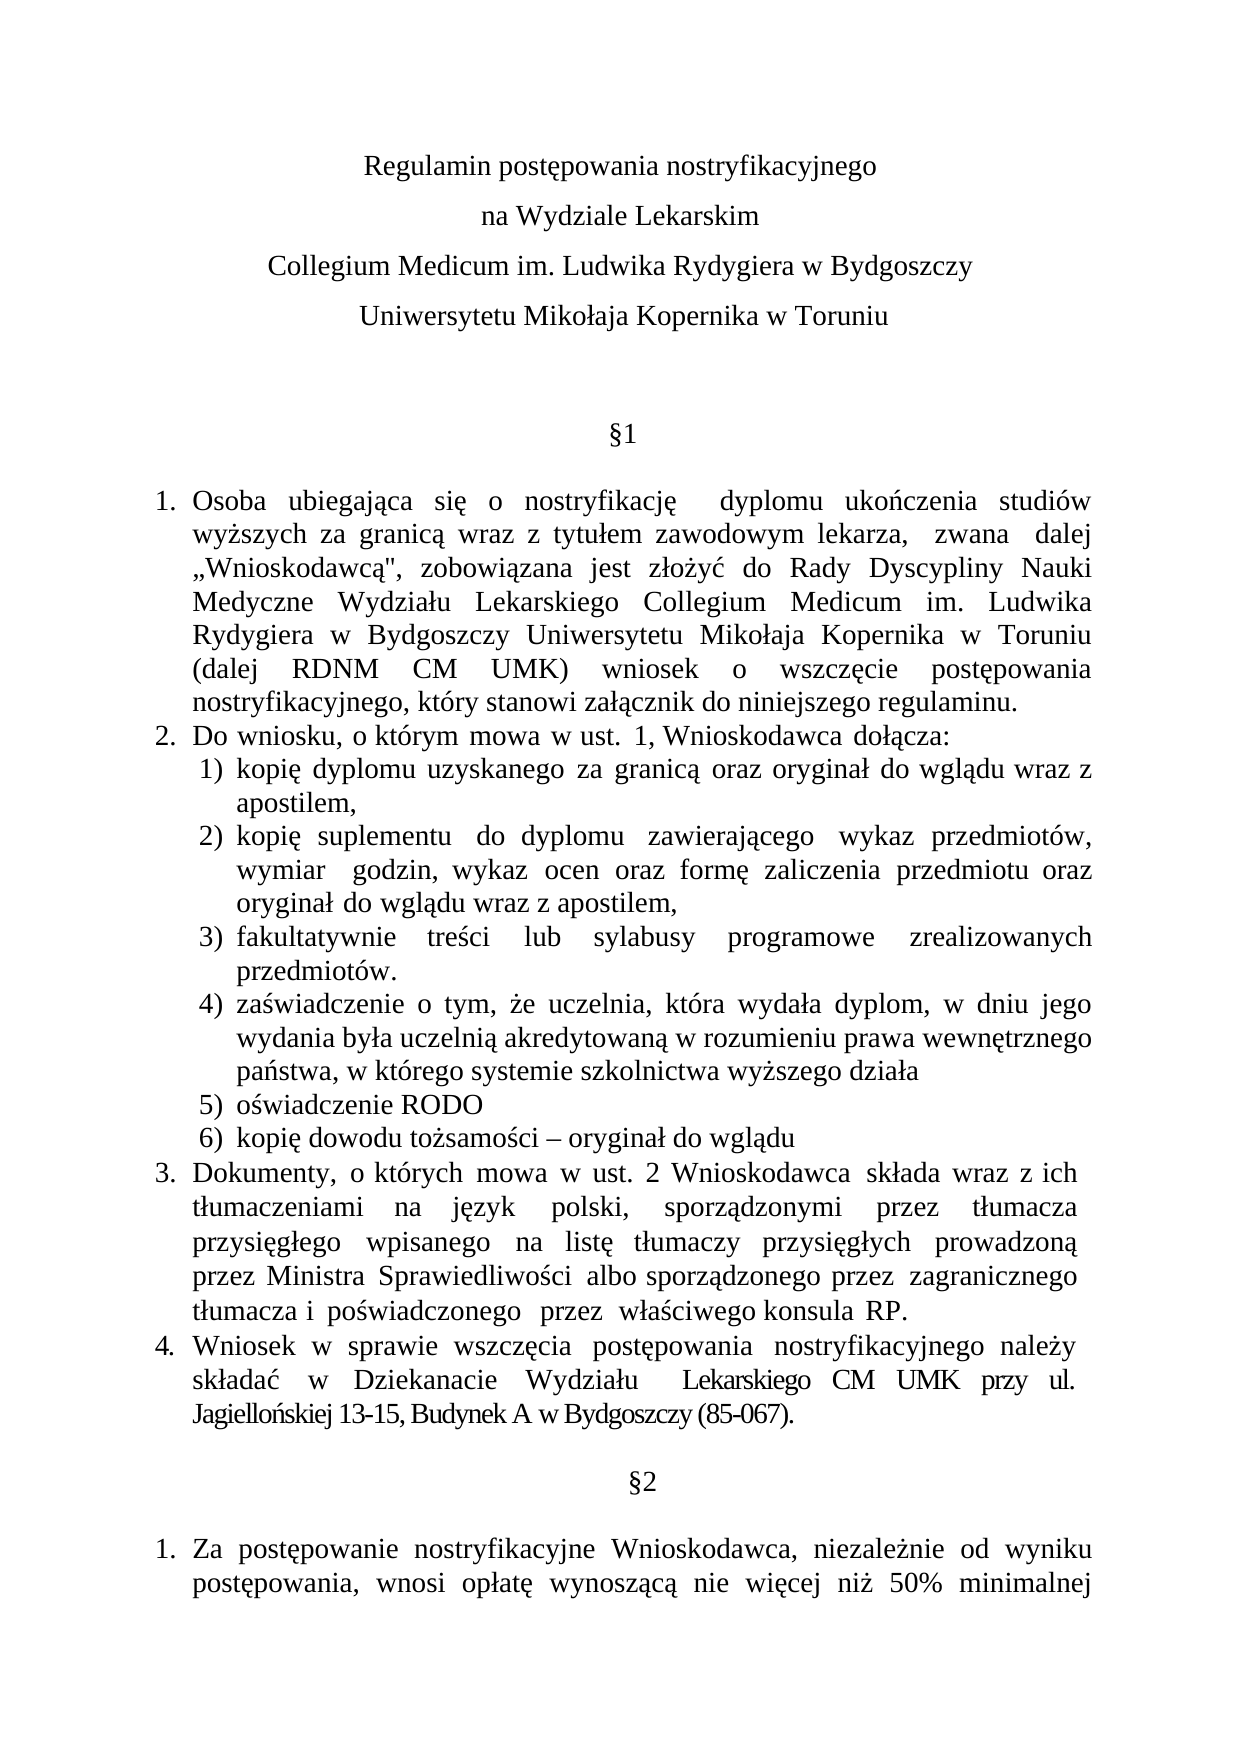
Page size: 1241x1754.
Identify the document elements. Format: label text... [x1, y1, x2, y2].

list Osoba ubiegająca się o nostryfikację dyplomu ukończenia studiów wyższych za granicą wraz z tytułem zawodowym lekarza, zwana dalej „Wnioskodawcą'', zobowiązana jest złożyć do Rady Dyscypliny Nauki Medyczne Wydziału Lekarskiego Collegium Medicum im. Ludwika Rydygiera w Bydgoszczy Uniwersytetu Mikołaja Kopernika w Toruniu (dalej RDNM CM UMK) wniosek o wszczęcie postępowania nostryfikacyjnego, który stanowi załącznik do niniejszego regulaminu. [154, 483, 1093, 718]
list zaświadczenie o tym, że uczelnia, która wydała dyplom, w dniu jego wydania była uczelnią akredytowaną w rozumieniu prawa wewnętrznego państwa, w którego systemie szkolnictwa wyższego działa [199, 986, 1093, 1087]
list kopię suplementu do dyplomu zawierającego wykaz przedmiotów, wymiar godzin, wykaz ocen oraz formę zaliczenia przedmiotu oraz oryginał do wglądu wraz z apostilem, [199, 818, 1093, 919]
text na Wydziale Lekarskim [148, 198, 1093, 231]
list oświadczenie RODO [199, 1087, 1093, 1120]
text Regulamin postępowania nostryfikacyjnego [148, 148, 1093, 181]
list Wniosek w sprawie wszczęcia postępowania nostryfikacyjnego należy składać w Dziekanacie Wydziału Lekarskiego CM UMK przy ul. Jagiellońskiej 13-15, Budynek A w Bydgoszczy (85-067). [154, 1328, 1076, 1430]
list kopię dowodu tożsamości – oryginał do wglądu [199, 1120, 1093, 1154]
list Do wniosku, o którym mowa w ust. 1, Wnioskodawca dołącza: [154, 718, 1093, 751]
text Collegium Medicum im. Ludwika Rydygiera w Bydgoszczy [148, 248, 1093, 282]
text Uniwersytetu Mikołaja Kopernika w Toruniu [148, 298, 1093, 332]
list fakultatywnie treści lub sylabusy programowe zrealizowanych przedmiotów. [199, 919, 1093, 986]
list kopię dyplomu uzyskanego za granicą oraz oryginał do wglądu wraz z apostilem, [199, 751, 1093, 818]
text §1 [281, 416, 964, 449]
text §2 [192, 1464, 1093, 1498]
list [154, 1532, 1093, 1599]
list Dokumenty, o których mowa w ust. 2 Wnioskodawca składa wraz z ich tłumaczeniami na język polski, sporządzonymi przez tłumacza przysięgłego wpisanego na listę tłumaczy przysięgłych prowadzoną przez Ministra Sprawiedliwości albo sporządzonego przez zagranicznego tłumacza i poświadczonego przez właściwego konsula RP. [154, 1155, 1077, 1326]
